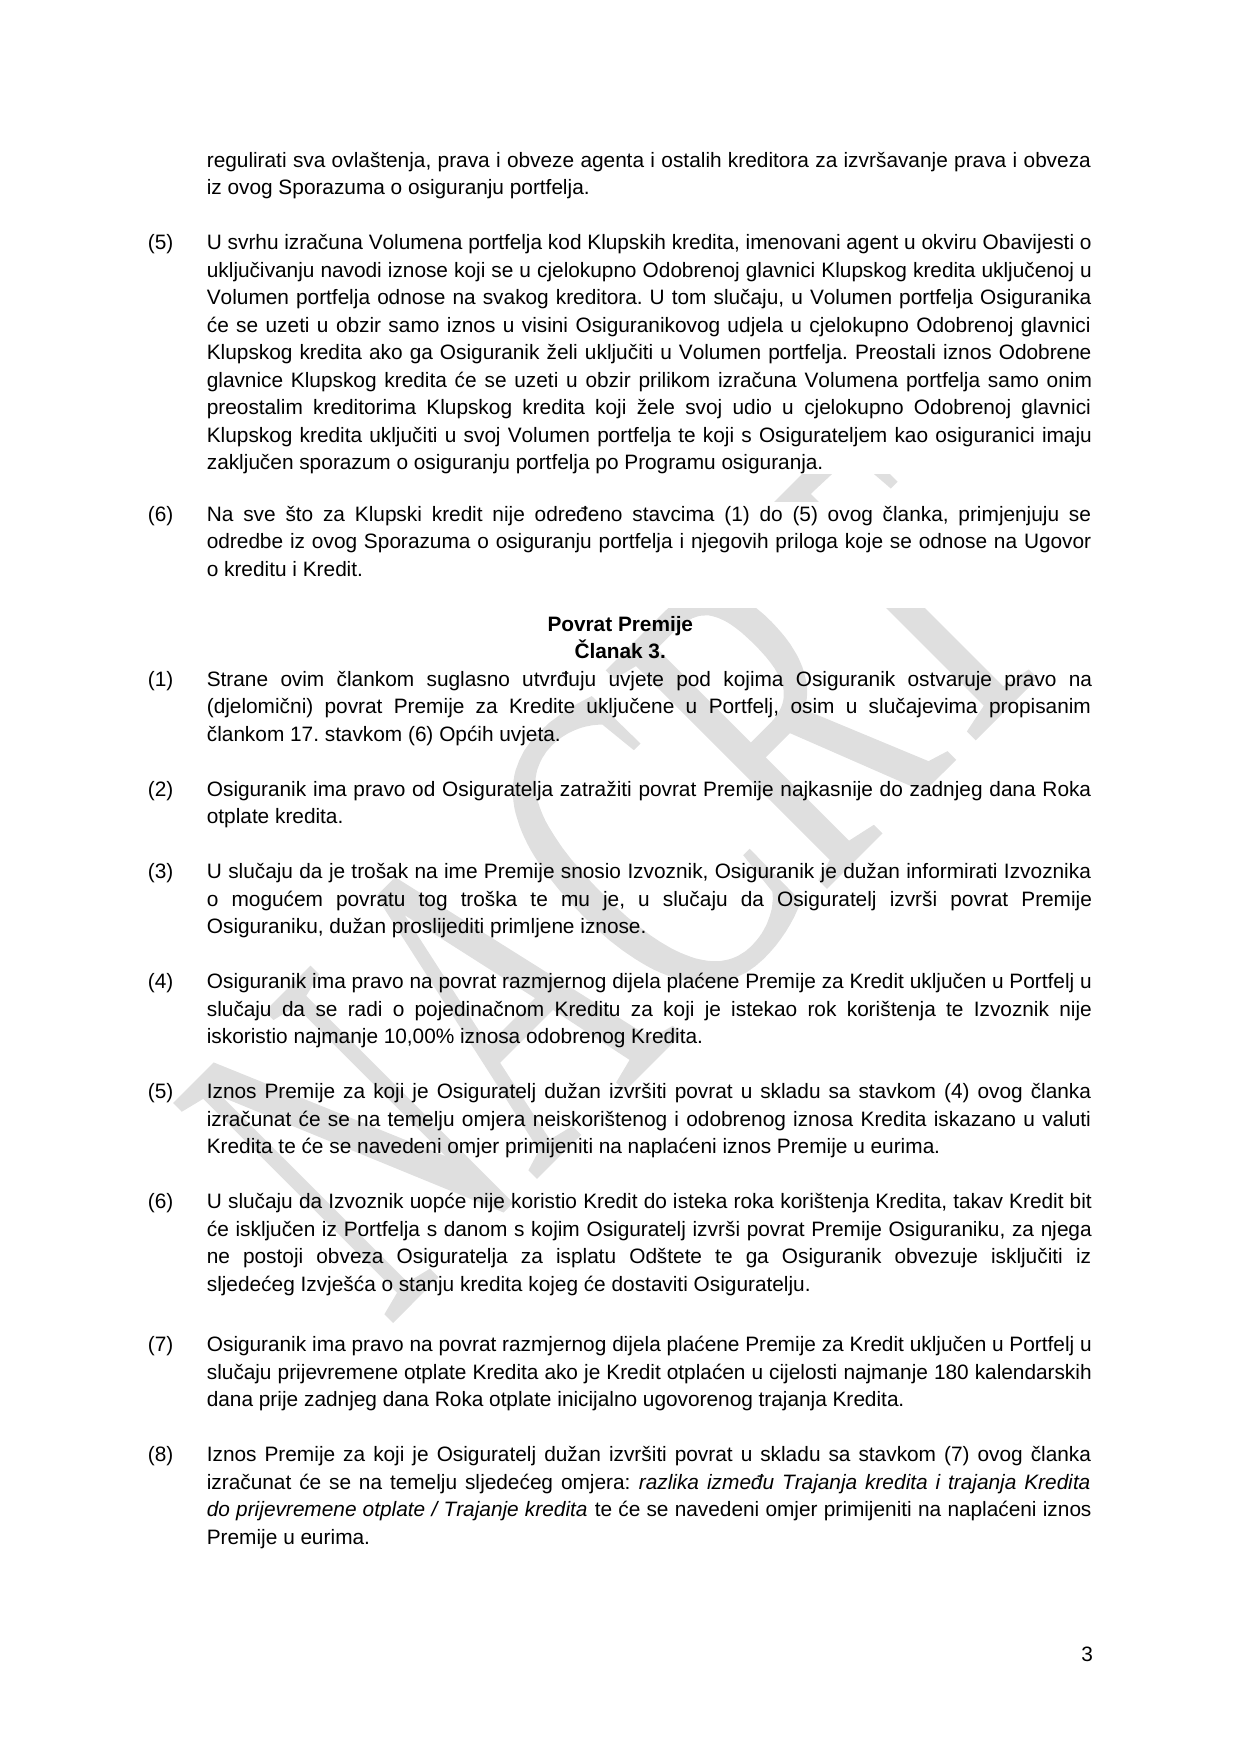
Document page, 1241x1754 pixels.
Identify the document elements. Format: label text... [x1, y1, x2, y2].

list U svrhu izračuna Volumena portfelja kod Klupskih kredita, imenovani agent u okviru Obavijesti o uključivanju navodi iznose koji se u cjelokupno Odobrenoj glavnici Klupskog kredita uključenoj u Volumen portfelja odnose na svakog kreditora. U tom slučaju, u Volumen portfelja Osiguranika će se uzeti u obzir samo iznos u visini Osiguranikovog udjela u cjelokupno Odobrenoj glavnici Klupskog kredita ako ga Osiguranik želi uključiti u Volumen portfelja. Preostali iznos Odobrene glavnice Klupskog kredita će se uzeti u obzir prilikom izračuna Volumena portfelja samo onim preostalim kreditorima Klupskog kredita koji žele svoj udio u cjelokupno Odobrenoj glavnici Klupskog kredita uključiti u svoj Volumen portfelja te koji s Osigurateljem kao osiguranici imaju zaključen sporazum o osiguranju portfelja po Programu osiguranja. [148, 230, 1093, 474]
list Osiguranik ima pravo na povrat razmjernog dijela plaćene Premije za Kredit uključen u Portfelj u slučaju prijevremene otplate Kredita ako je Kredit otplaćen u cijelosti najmanje 180 kalendarskih dana prije zadnjeg dana Roka otplate inicijalno ugovorenog trajanja Kredita. [148, 1332, 1093, 1411]
list U slučaju da je trošak na ime Premije snosio Izvoznik, Osiguranik je dužan informirati Izvoznika o mogućem povratu tog troška te mu je, u slučaju da Osiguratelj izvrši povrat Premije Osiguraniku, dužan proslijediti primljene iznose. [148, 859, 1093, 938]
list Strane ovim člankom suglasno utvrđuju uvjete pod kojima Osiguranik ostvaruje pravo na (djelomični) povrat Premije za Kredite uključene u Portfelj, osim u slučajevima propisanim člankom 17. stavkom (6) Općih uvjeta. [148, 667, 1093, 746]
list Osiguranik ima pravo od Osiguratelja zatražiti povrat Premije najkasnije do zadnjeg dana Roka otplate kredita. [148, 777, 1093, 828]
text Povrat Premije [148, 612, 1093, 636]
list Na sve što za Klupski kredit nije određeno stavcima (1) do (5) ovog članka, primjenjuju se odredbe iz ovog Sporazuma o osiguranju portfelja i njegovih priloga koje se odnose na Ugovor o kreditu i Kredit. [148, 502, 1093, 581]
list Iznos Premije za koji je Osiguratelj dužan izvršiti povrat u skladu sa stavkom (7) ovog članka izračunat će se na temelju sljedećeg omjera: razlika između Trajanja kredita i trajanja Kredita do prijevremene otplate / Trajanje kredita te će se navedeni omjer primijeniti na naplaćeni iznos Premije u eurima. [148, 1442, 1093, 1548]
list U slučaju da Izvoznik uopće nije koristio Kredit do isteka roka korištenja Kredita, takav Kredit bit će isključen iz Portfelja s danom s kojim Osiguratelj izvrši povrat Premije Osiguraniku, za njega ne postoji obveza Osiguratelja za isplatu Odštete te ga Osiguranik obvezuje isključiti iz sljedećeg Izvješća o stanju kredita kojeg će dostaviti Osiguratelju. [148, 1189, 1093, 1296]
list Osiguranik ima pravo na povrat razmjernog dijela plaćene Premije za Kredit uključen u Portfelj u slučaju da se radi o pojedinačnom Kreditu za koji je istekao rok korištenja te Izvoznik nije iskoristio najmanje 10,00% iznosa odobrenog Kredita. [148, 969, 1093, 1048]
list Iznos Premije za koji je Osiguratelj dužan izvršiti povrat u skladu sa stavkom (4) ovog članka izračunat će se na temelju omjera neiskorištenog i odobrenog iznosa Kredita iskazano u valuti Kredita te će se navedeni omjer primijeniti na naplaćeni iznos Premije u eurima. [148, 1079, 1093, 1158]
text Članak 3. [148, 639, 1093, 663]
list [148, 148, 1093, 199]
